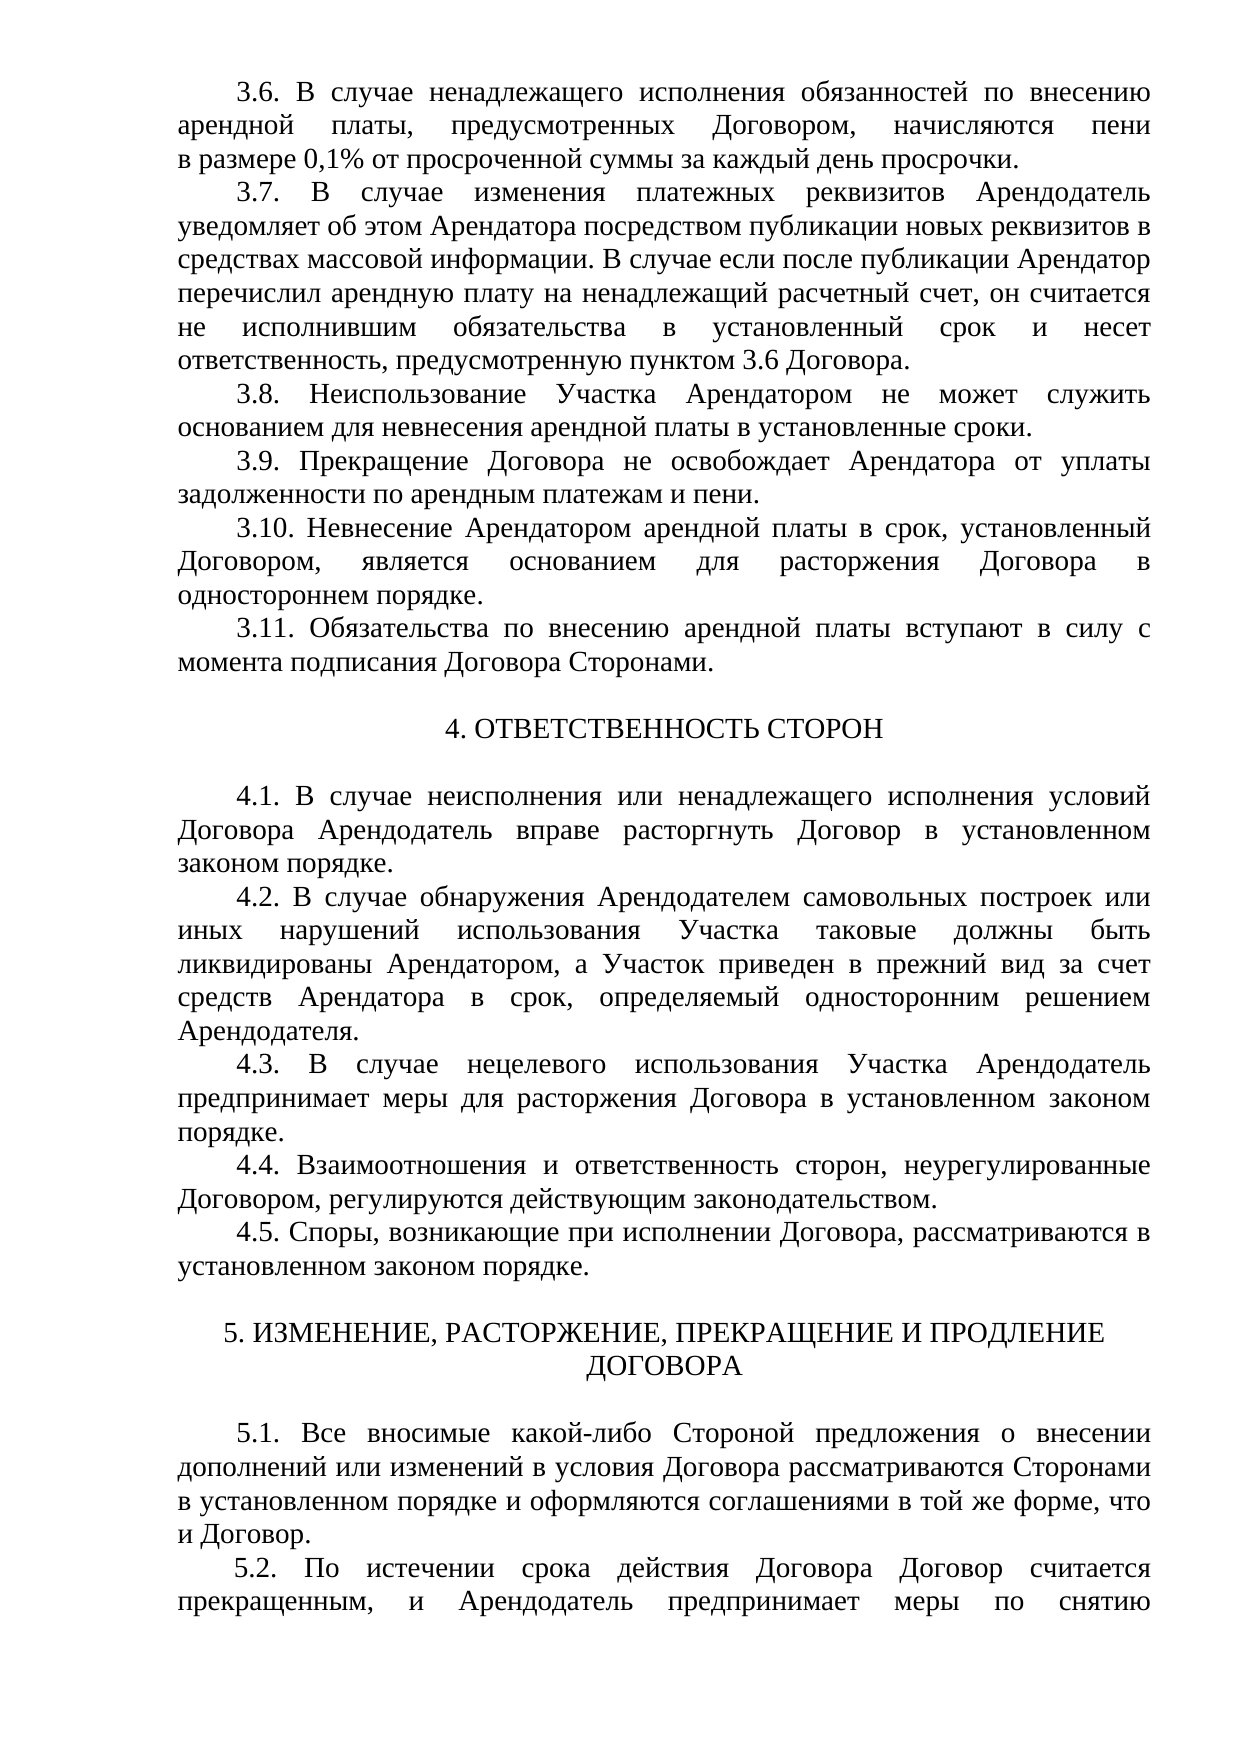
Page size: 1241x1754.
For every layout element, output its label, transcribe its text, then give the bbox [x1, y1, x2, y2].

text 3.11. Обязательства по внесению арендной платы вступают в силу с момента подписания Договора Сторонами. [177, 611, 1152, 678]
text 3.7. В случае изменения платежных реквизитов Арендодатель уведомляет об этом Арендатора посредством публикации новых реквизитов в средствах массовой информации. В случае если после публикации Арендатор перечислил арендную плату на ненадлежащий расчетный счет, он считается не исполнившим обязательства в установленный срок и несет ответственность, предусмотренную пунктом 3.6 Договора. [177, 174, 1152, 376]
text 4.1. В случае неисполнения или ненадлежащего исполнения условий Договора Арендодатель вправе расторгнуть Договор в установленном законом порядке. [177, 778, 1152, 879]
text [177, 1550, 1152, 1617]
text 3.6. В случае ненадлежащего исполнения обязанностей по внесению арендной платы, предусмотренных Договором, начисляются пени в размере 0,1% от просроченной суммы за каждый день просрочки. [177, 74, 1152, 174]
text 4.4. Взаимоотношения и ответственность сторон, неурегулированные Договором, регулируются действующим законодательством. [177, 1147, 1152, 1214]
text 3.9. Прекращение Договора не освобождает Арендатора от уплаты задолженности по арендным платежам и пени. [177, 443, 1152, 510]
text 3.8. Неиспользование Участка Арендатором не может служить основанием для невнесения арендной платы в установленные сроки. [177, 376, 1152, 443]
text 4.5. Споры, возникающие при исполнении Договора, рассматриваются в установленном законом порядке. [177, 1214, 1152, 1281]
text 5. ИЗМЕНЕНИЕ, РАСТОРЖЕНИЕ, ПРЕКРАЩЕНИЕ И ПРОДЛЕНИЕ ДОГОВОРА [177, 1315, 1152, 1382]
text 4. ОТВЕТСТВЕННОСТЬ СТОРОН [177, 711, 1152, 745]
text 4.2. В случае обнаружения Арендодателем самовольных построек или иных нарушений использования Участка таковые должны быть ликвидированы Арендатором, а Участок приведен в прежний вид за счет средств Арендатора в срок, определяемый односторонним решением Арендодателя. [177, 879, 1152, 1047]
text 4.3. В случае нецелевого использования Участка Арендодатель предпринимает меры для расторжения Договора в установленном законом порядке. [177, 1047, 1152, 1147]
text 5.1. Все вносимые какой-либо Стороной предложения о внесении дополнений или изменений в условия Договора рассматриваются Сторонами в установленном порядке и оформляются соглашениями в той же форме, что и Договор. [177, 1416, 1152, 1550]
text 3.10. Невнесение Арендатором арендной платы в срок, установленный Договором, является основанием для расторжения Договора в одностороннем порядке. [177, 510, 1152, 611]
